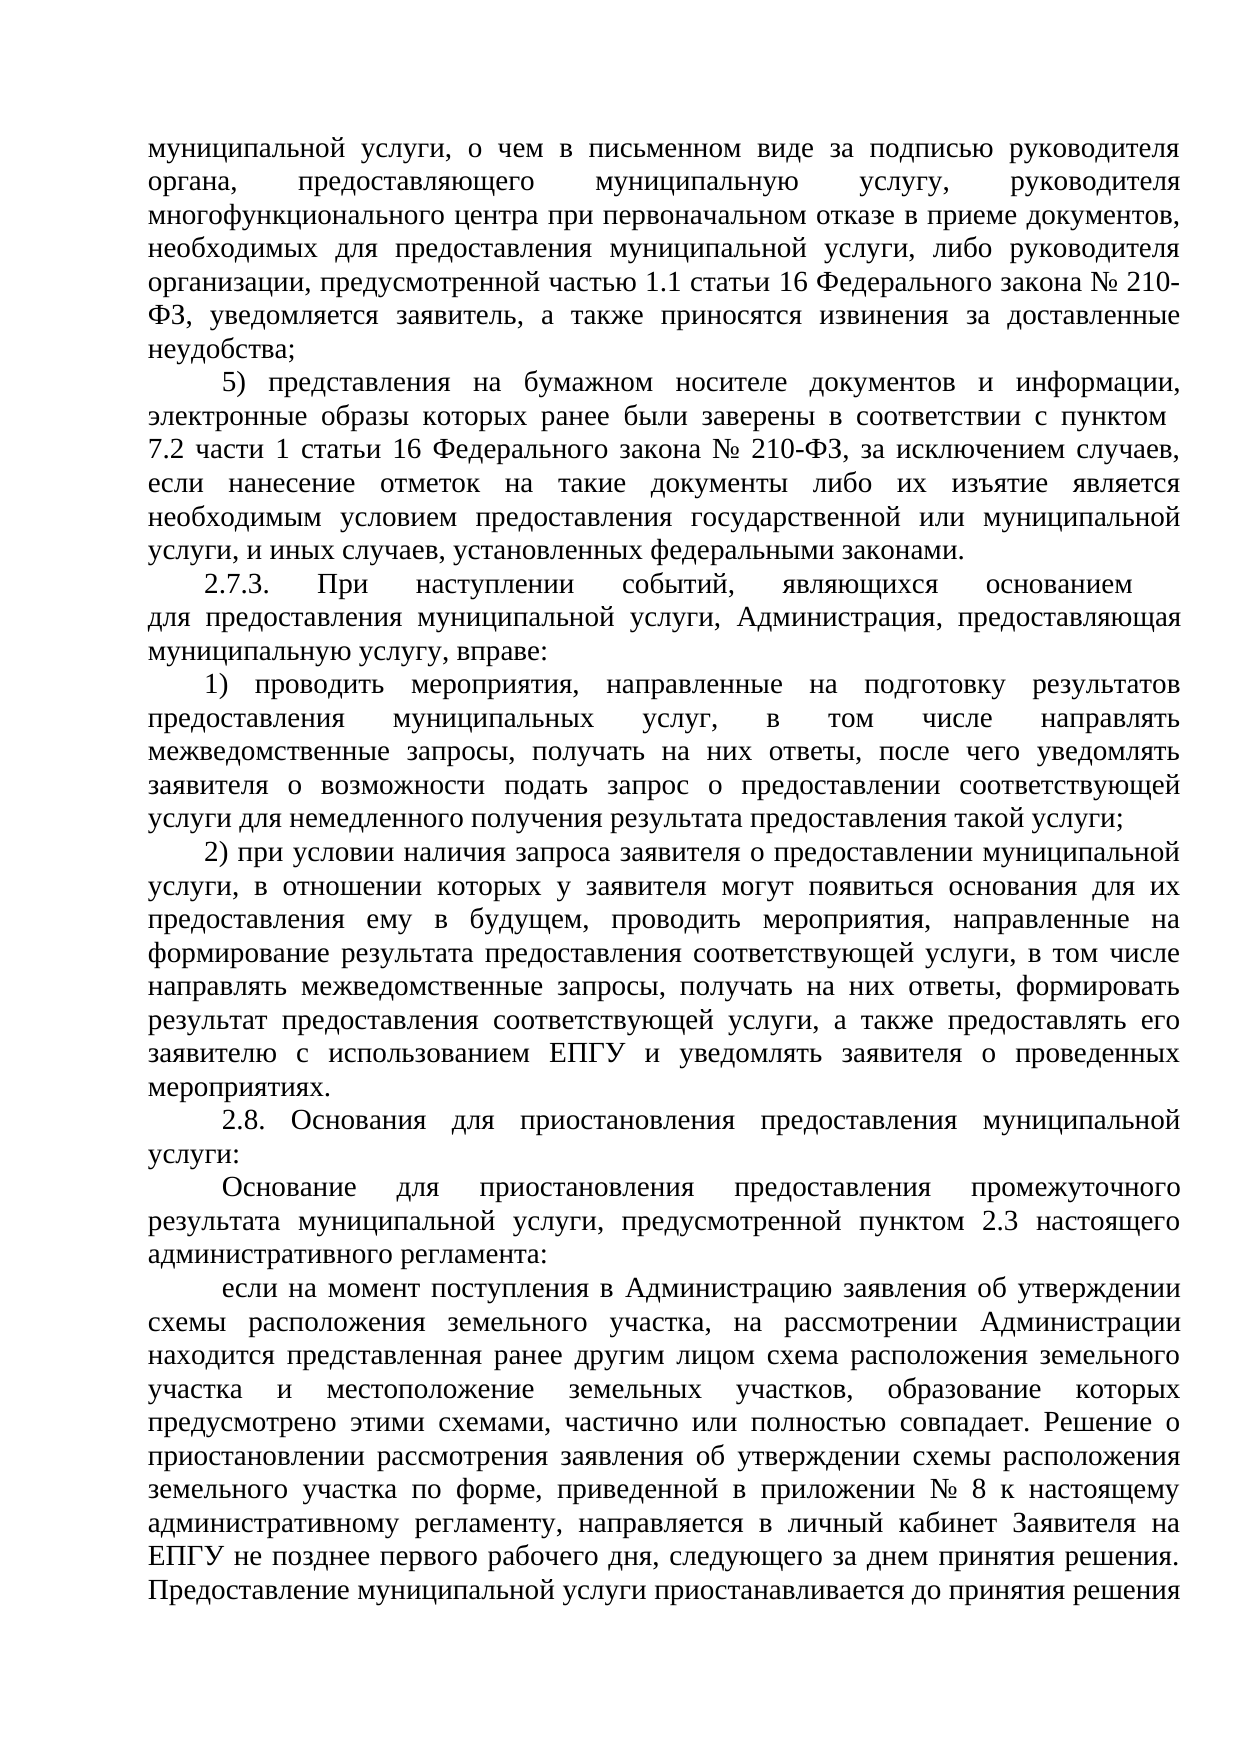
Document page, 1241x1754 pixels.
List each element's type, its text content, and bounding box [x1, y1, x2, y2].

text Основание для приостановления предоставления промежуточного результата муниципальной услуги, предусмотренной пунктом 2.3 настоящего административного регламента: [148, 1169, 1181, 1270]
text 2.7.3. При наступлении событий, являющихся основанием для предоставления муниципальной услуги, Администрация, предоставляющая муниципальную услугу, вправе: [148, 566, 1181, 666]
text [148, 130, 1181, 364]
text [148, 1270, 1181, 1606]
text 2.8. Основания для приостановления предоставления муниципальной услуги: [148, 1102, 1181, 1169]
text 1) проводить мероприятия, направленные на подготовку результатов предоставления муниципальных услуг, в том числе направлять межведомственные запросы, получать на них ответы, после чего уведомлять заявителя о возможности подать запрос о предоставлении соответствующей услуги для немедленного получения результата предоставления такой услуги; [148, 666, 1181, 834]
text 5) представления на бумажном носителе документов и информации, электронные образы которых ранее были заверены в соответствии с пунктом 7.2 части 1 статьи 16 Федерального закона № 210-ФЗ, за исключением случаев, если нанесение отметок на такие документы либо их изъятие является необходимым условием предоставления государственной или муниципальной услуги, и иных случаев, установленных федеральными законами. [148, 364, 1181, 566]
text 2) при условии наличия запроса заявителя о предоставлении муниципальной услуги, в отношении которых у заявителя могут появиться основания для их предоставления ему в будущем, проводить мероприятия, направленные на формирование результата предоставления соответствующей услуги, в том числе направлять межведомственные запросы, получать на них ответы, формировать результат предоставления соответствующей услуги, а также предоставлять его заявителю с использованием ЕПГУ и уведомлять заявителя о проведенных мероприятиях. [148, 834, 1181, 1102]
